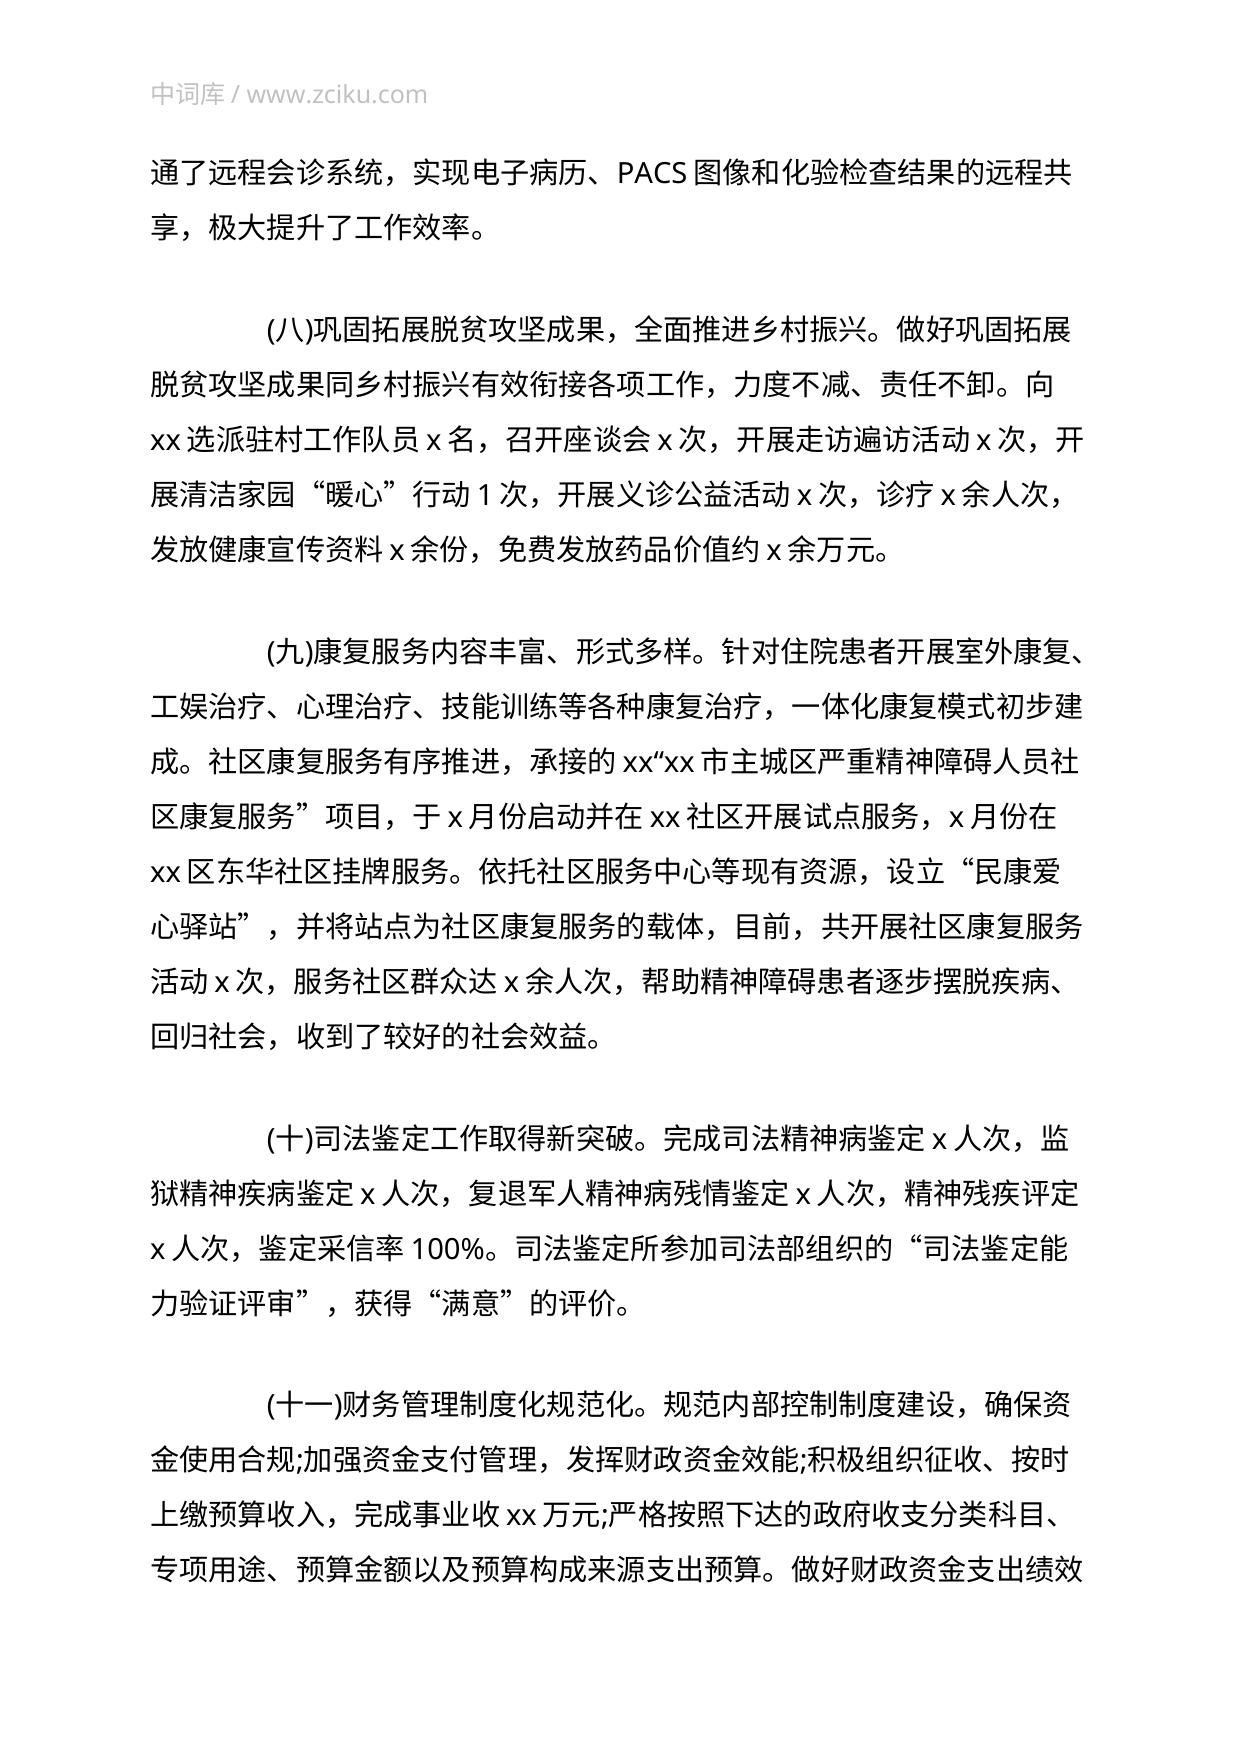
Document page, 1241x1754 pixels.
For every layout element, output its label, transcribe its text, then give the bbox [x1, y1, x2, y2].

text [150, 1382, 1090, 1589]
text (十)司法鉴定工作取得新突破。完成司法精神病鉴定x人次，监狱精神疾病鉴定x人次，复退军人精神病残情鉴定x人次，精神残疾评定x人次，鉴定采信率100%。司法鉴定所参加司法部组织的“司法鉴定能力验证评审”，获得“满意”的评价。 [150, 1115, 1090, 1322]
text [150, 150, 1090, 247]
text (八)巩固拓展脱贫攻坚成果，全面推进乡村振兴。做好巩固拓展脱贫攻坚成果同乡村振兴有效衔接各项工作，力度不减、责任不卸。向xx选派驻村工作队员x名，召开座谈会x次，开展走访遍访活动x次，开展清洁家园“暖心”行动1次，开展义诊公益活动x次，诊疗x余人次，发放健康宣传资料x余份，免费发放药品价值约x余万元。 [150, 307, 1090, 569]
text (九)康复服务内容丰富、形式多样。针对住院患者开展室外康复、工娱治疗、心理治疗、技能训练等各种康复治疗，一体化康复模式初步建成。社区康复服务有序推进，承接的xx“xx市主城区严重精神障碍人员社区康复服务”项目，于x月份启动并在xx社区开展试点服务，x月份在xx区东华社区挂牌服务。依托社区服务中心等现有资源，设立“民康爱心驿站”，并将站点为社区康复服务的载体，目前，共开展社区康复服务活动x次，服务社区群众达x余人次，帮助精神障碍患者逐步摆脱疾病、回归社会，收到了较好的社会效益。 [150, 629, 1090, 1056]
